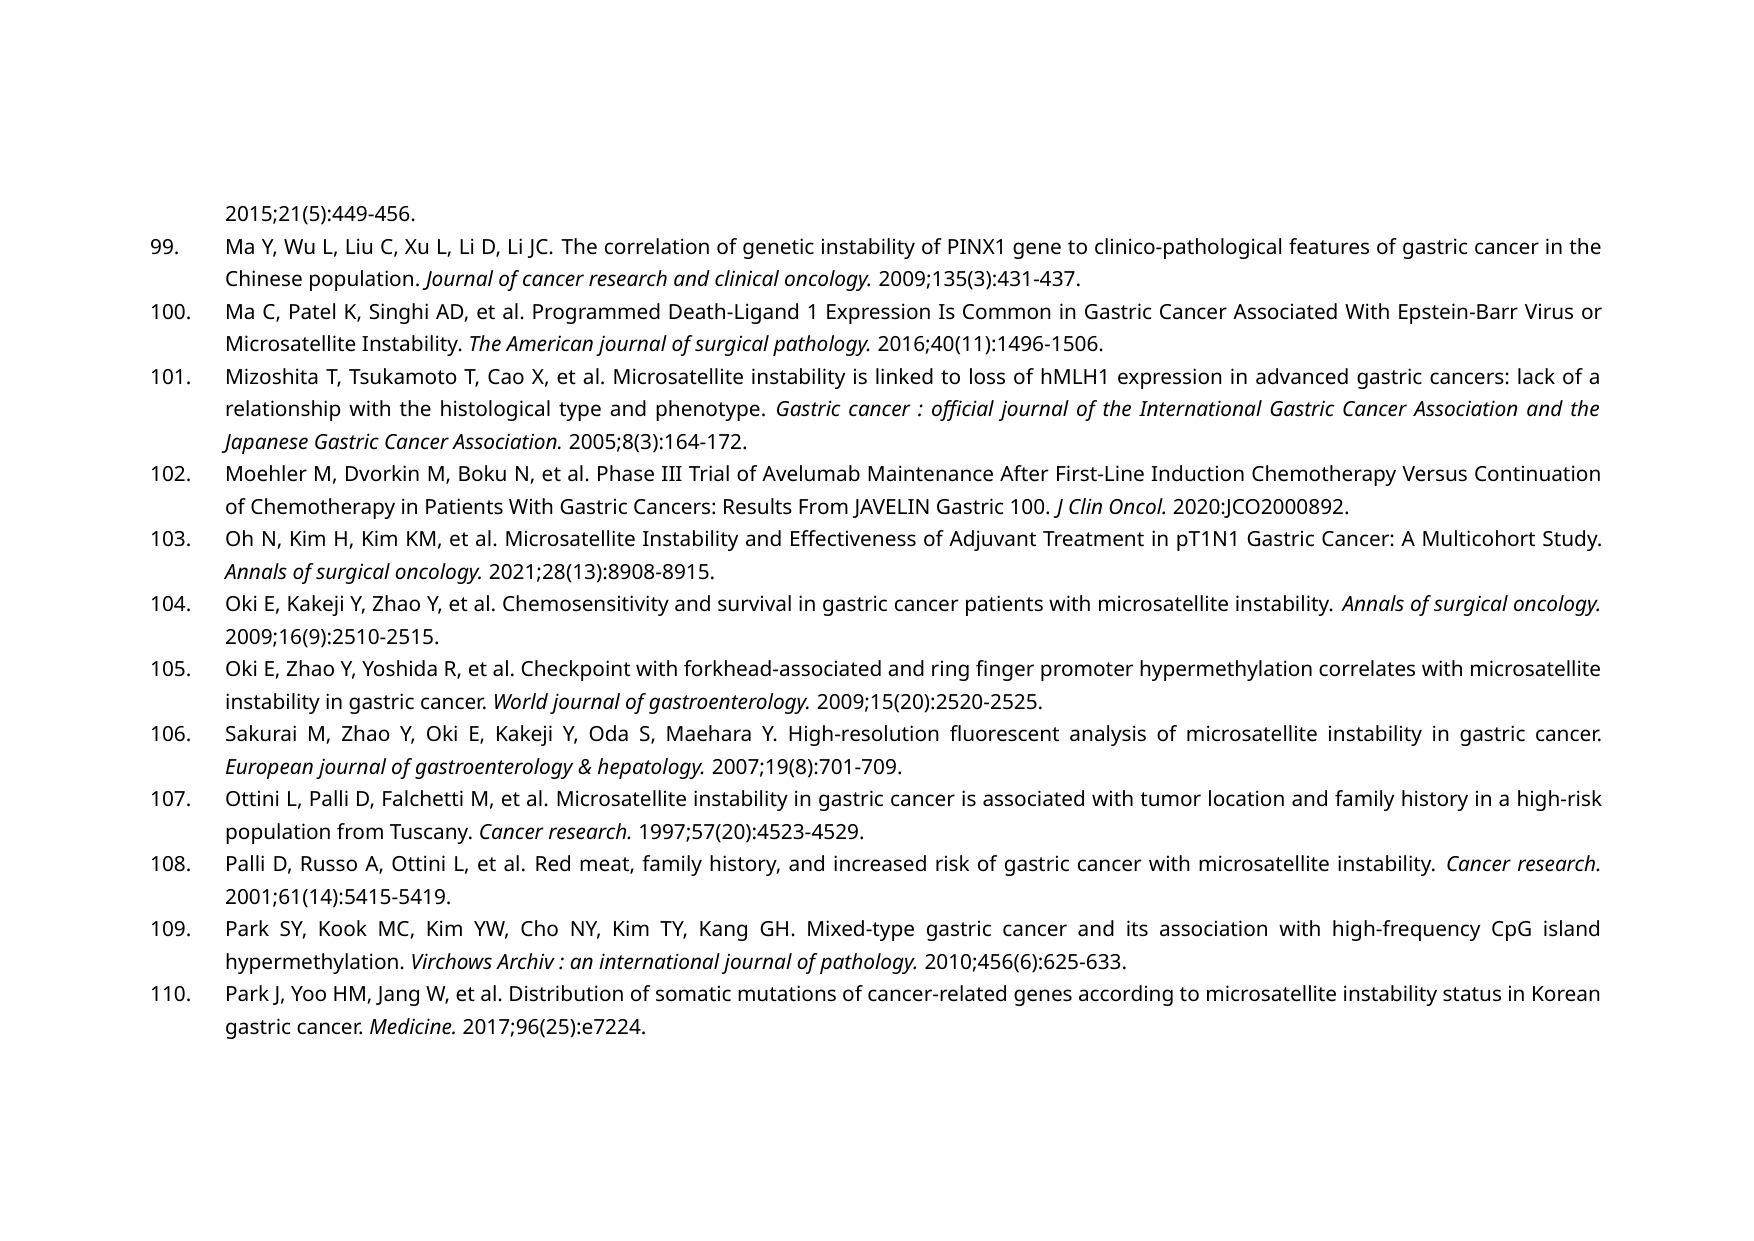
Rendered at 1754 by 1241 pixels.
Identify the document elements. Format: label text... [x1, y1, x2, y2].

text 99. Ma Y, Wu L, Liu C, Xu L, Li D, Li JC. The correlation of genetic instability of PINX1 gene to clinico-pathological features of gastric cancer in the Chinese population. Journal of cancer research and clinical oncology. 2009;135(3):431-437. [150, 230, 1604, 295]
text 100. Ma C, Patel K, Singhi AD, et al. Programmed Death-Ligand 1 Expression Is Common in Gastric Cancer Associated With Epstein-Barr Virus or Microsatellite Instability. The American journal of surgical pathology. 2016;40(11):1496-1506. [150, 295, 1604, 360]
text 108. Palli D, Russo A, Ottini L, et al. Red meat, family history, and increased risk of gastric cancer with microsatellite instability. Cancer research. 2001;61(14):5415-5419. [150, 848, 1604, 913]
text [150, 198, 1604, 230]
text 105. Oki E, Zhao Y, Yoshida R, et al. Checkpoint with forkhead-associated and ring finger promoter hypermethylation correlates with microsatellite instability in gastric cancer. World journal of gastroenterology. 2009;15(20):2520-2525. [150, 653, 1604, 718]
text 103. Oh N, Kim H, Kim KM, et al. Microsatellite Instability and Effectiveness of Adjuvant Treatment in pT1N1 Gastric Cancer: A Multicohort Study. Annals of surgical oncology. 2021;28(13):8908-8915. [150, 523, 1604, 588]
text 101. Mizoshita T, Tsukamoto T, Cao X, et al. Microsatellite instability is linked to loss of hMLH1 expression in advanced gastric cancers: lack of a relationship with the histological type and phenotype. Gastric cancer : official journal of the International Gastric Cancer Association and the Japanese Gastric Cancer Association. 2005;8(3):164-172. [150, 360, 1604, 458]
text 102. Moehler M, Dvorkin M, Boku N, et al. Phase III Trial of Avelumab Maintenance After First-Line Induction Chemotherapy Versus Continuation of Chemotherapy in Patients With Gastric Cancers: Results From JAVELIN Gastric 100. J Clin Oncol. 2020:JCO2000892. [150, 458, 1604, 523]
text 104. Oki E, Kakeji Y, Zhao Y, et al. Chemosensitivity and survival in gastric cancer patients with microsatellite instability. Annals of surgical oncology. 2009;16(9):2510-2515. [150, 588, 1604, 653]
text 110. Park J, Yoo HM, Jang W, et al. Distribution of somatic mutations of cancer-related genes according to microsatellite instability status in Korean gastric cancer. Medicine. 2017;96(25):e7224. [150, 978, 1604, 1043]
text 109. Park SY, Kook MC, Kim YW, Cho NY, Kim TY, Kang GH. Mixed-type gastric cancer and its association with high-frequency CpG island hypermethylation. Virchows Archiv : an international journal of pathology. 2010;456(6):625-633. [150, 913, 1604, 978]
text 107. Ottini L, Palli D, Falchetti M, et al. Microsatellite instability in gastric cancer is associated with tumor location and family history in a high-risk population from Tuscany. Cancer research. 1997;57(20):4523-4529. [150, 783, 1604, 848]
text 106. Sakurai M, Zhao Y, Oki E, Kakeji Y, Oda S, Maehara Y. High-resolution fluorescent analysis of microsatellite instability in gastric cancer. European journal of gastroenterology & hepatology. 2007;19(8):701-709. [150, 718, 1604, 783]
